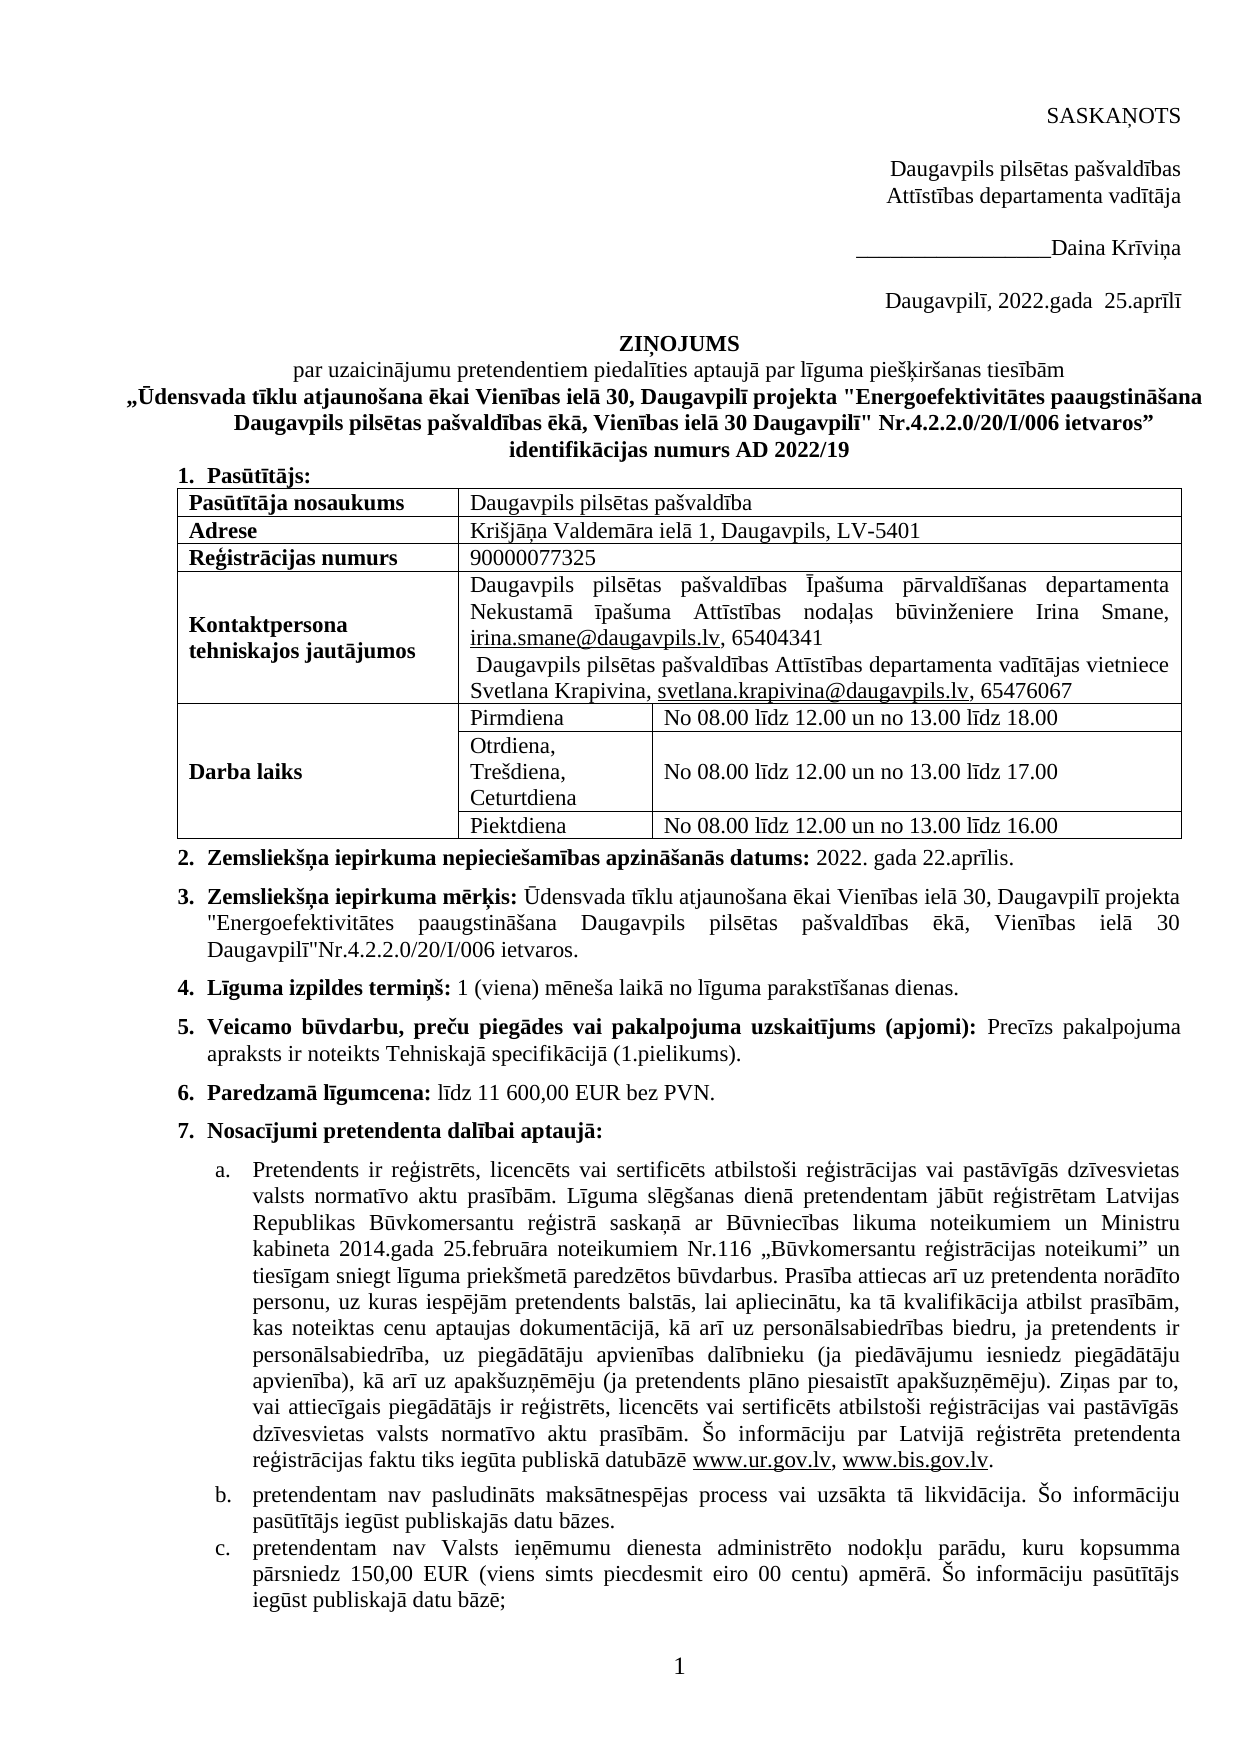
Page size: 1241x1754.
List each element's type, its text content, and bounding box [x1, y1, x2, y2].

subtitle Pasūtītājs: [177, 462, 1181, 488]
text par uzaicinājumu pretendentiem piedalīties aptaujā par līguma piešķiršanas tiesībām [177, 357, 1181, 383]
table_cell Pirmdiena [459, 704, 652, 731]
table_cell No 08.00 līdz 12.00 un no 13.00 līdz 16.00 [653, 812, 1181, 838]
table_cell Darba laiks [178, 704, 458, 838]
text ZIŅOJUMS [177, 330, 1181, 357]
table_cell Reģistrācijas numurs [178, 544, 458, 571]
subtitle Veicamo būvdarbu, preču piegādes vai pakalpojuma uzskaitījums (apjomi): Precīzs pakalpojuma apraksts ir noteikts Tehniskajā specifikācijā (1.pielikums). [177, 1013, 1181, 1066]
table_cell Kontaktpersona tehniskajos jautājumos [178, 572, 458, 703]
subtitle Zemsliekšņa iepirkuma nepieciešamības apzināšanās datums: [177, 844, 1181, 870]
table_cell No 08.00 līdz 12.00 un no 13.00 līdz 17.00 [653, 732, 1181, 811]
list Pretendents ir reģistrēts, licencēts vai sertificēts atbilstoši reģistrācijas vai pastāvīgās dzīvesvietas valsts normatīvo aktu prasībām. Līguma slēgšanas dienā pretendentam jābūt reģistrētam Latvijas Republikas Būvkomersantu reģistrā saskaņā ar Būvniecības likuma noteikumiem un Ministru kabineta 2014.gada 25.februāra noteikumiem Nr.116 „Būvkomersantu reģistrācijas noteikumi” un tiesīgam sniegt līguma priekšmetā paredzētos būvdarbus. Prasība attiecas arī uz pretendenta norādīto personu, uz kuras iespējām pretendents balstās, lai apliecinātu, ka tā kvalifikācija atbilst prasībām, kas noteiktas cenu aptaujas dokumentācijā, kā arī uz personālsabiedrības biedru, ja pretendents ir personālsabiedrība, uz piegādātāju apvienības dalībnieku (ja piedāvājumu iesniedz piegādātāju apvienība), kā arī uz apakšuzņēmēju (ja pretendents plāno piesaistīt apakšuzņēmēju). Ziņas par to, vai attiecīgais piegādātājs ir reģistrēts, licencēts vai sertificēts atbilstoši reģistrācijas vai pastāvīgās dzīvesvietas valsts normatīvo aktu prasībām. Šo informāciju par Latvijā reģistrēta pretendenta reģistrācijas faktu tiks iegūta publiskā datubāzē www.ur.gov.lv, www.bis.gov.lv. [215, 1156, 1181, 1472]
subtitle Līguma izpildes termiņš: 1 (viena) mēneša laikā no līguma parakstīšanas dienas. [177, 974, 1181, 1001]
text identifikācijas numurs AD 2022/19 [177, 436, 1181, 462]
subtitle Paredzamā līgumcena: līdz 11 600,00 EUR bez PVN. [177, 1078, 1181, 1105]
table_header Daugavpils pilsētas pašvaldība [459, 489, 1181, 516]
text „Ūdensvada tīklu atjaunošana ēkai Vienības ielā 30, Daugavpilī projekta "Energoefektivitātes paaugstināšana Daugavpils pilsētas pašvaldības ēkā, Vienības ielā 30 Daugavpilī" Nr.4.2.2.0/20/I/006 ietvaros” [118, 383, 1211, 436]
list pretendentam nav pasludināts maksātnespējas process vai uzsākta tā likvidācija. Šo informāciju pasūtītājs iegūst publiskajās datu bāzes. [215, 1481, 1181, 1533]
subtitle Attīstības departamenta vadītāja [177, 182, 1181, 208]
table_cell 90000077325 [459, 544, 1181, 571]
subtitle _________________Daina Krīviņa [177, 234, 1181, 261]
table_cell Otrdiena, Trešdiena, Ceturtdiena [459, 732, 652, 811]
table_cell Krišjāņa Valdemāra ielā 1, Daugavpils, LV-5401 [459, 517, 1181, 543]
list pretendentam nav Valsts ieņēmumu dienesta administrēto nodokļu parādu, kuru kopsumma pārsniedz 150,00 EUR (viens simts piecdesmit eiro 00 centu) apmērā. Šo informāciju pasūtītājs iegūst publiskajā datu bāzē; [215, 1533, 1181, 1613]
table_cell Daugavpils pilsētas pašvaldības Īpašuma pārvaldīšanas departamenta Nekustamā īpašuma Attīstības nodaļas būvinženiere Irina Smane, irina.smane@daugavpils.lv, 65404341 Daugavpils pilsētas pašvaldības Attīstības departamenta vadītājas vietniece Svetlana Krapivina, svetlana.krapivina@daugavpils.lv, 65476067 [459, 572, 1181, 703]
subtitle Nosacījumi pretendenta dalībai aptaujā: [177, 1117, 1181, 1144]
table_header Pasūtītāja nosaukums [178, 489, 458, 516]
subtitle Daugavpils pilsētas pašvaldības [177, 155, 1181, 182]
subtitle Zemsliekšņa iepirkuma mērķis: Ūdensvada tīklu atjaunošana ēkai Vienības ielā 30, Daugavpilī projekta "Energoefektivitātes paaugstināšana Daugavpils pilsētas pašvaldības ēkā, Vienības ielā 30 Daugavpilī"Nr.4.2.2.0/20/I/006 ietvaros. [177, 883, 1181, 962]
text SASKAŅOTS [177, 103, 1181, 129]
table_cell No 08.00 līdz 12.00 un no 13.00 līdz 18.00 [653, 704, 1181, 731]
table_cell Piektdiena [459, 812, 652, 838]
subtitle Daugavpilī, 2022.gada 25.aprīlī [177, 287, 1181, 313]
table_cell Adrese [178, 517, 458, 543]
